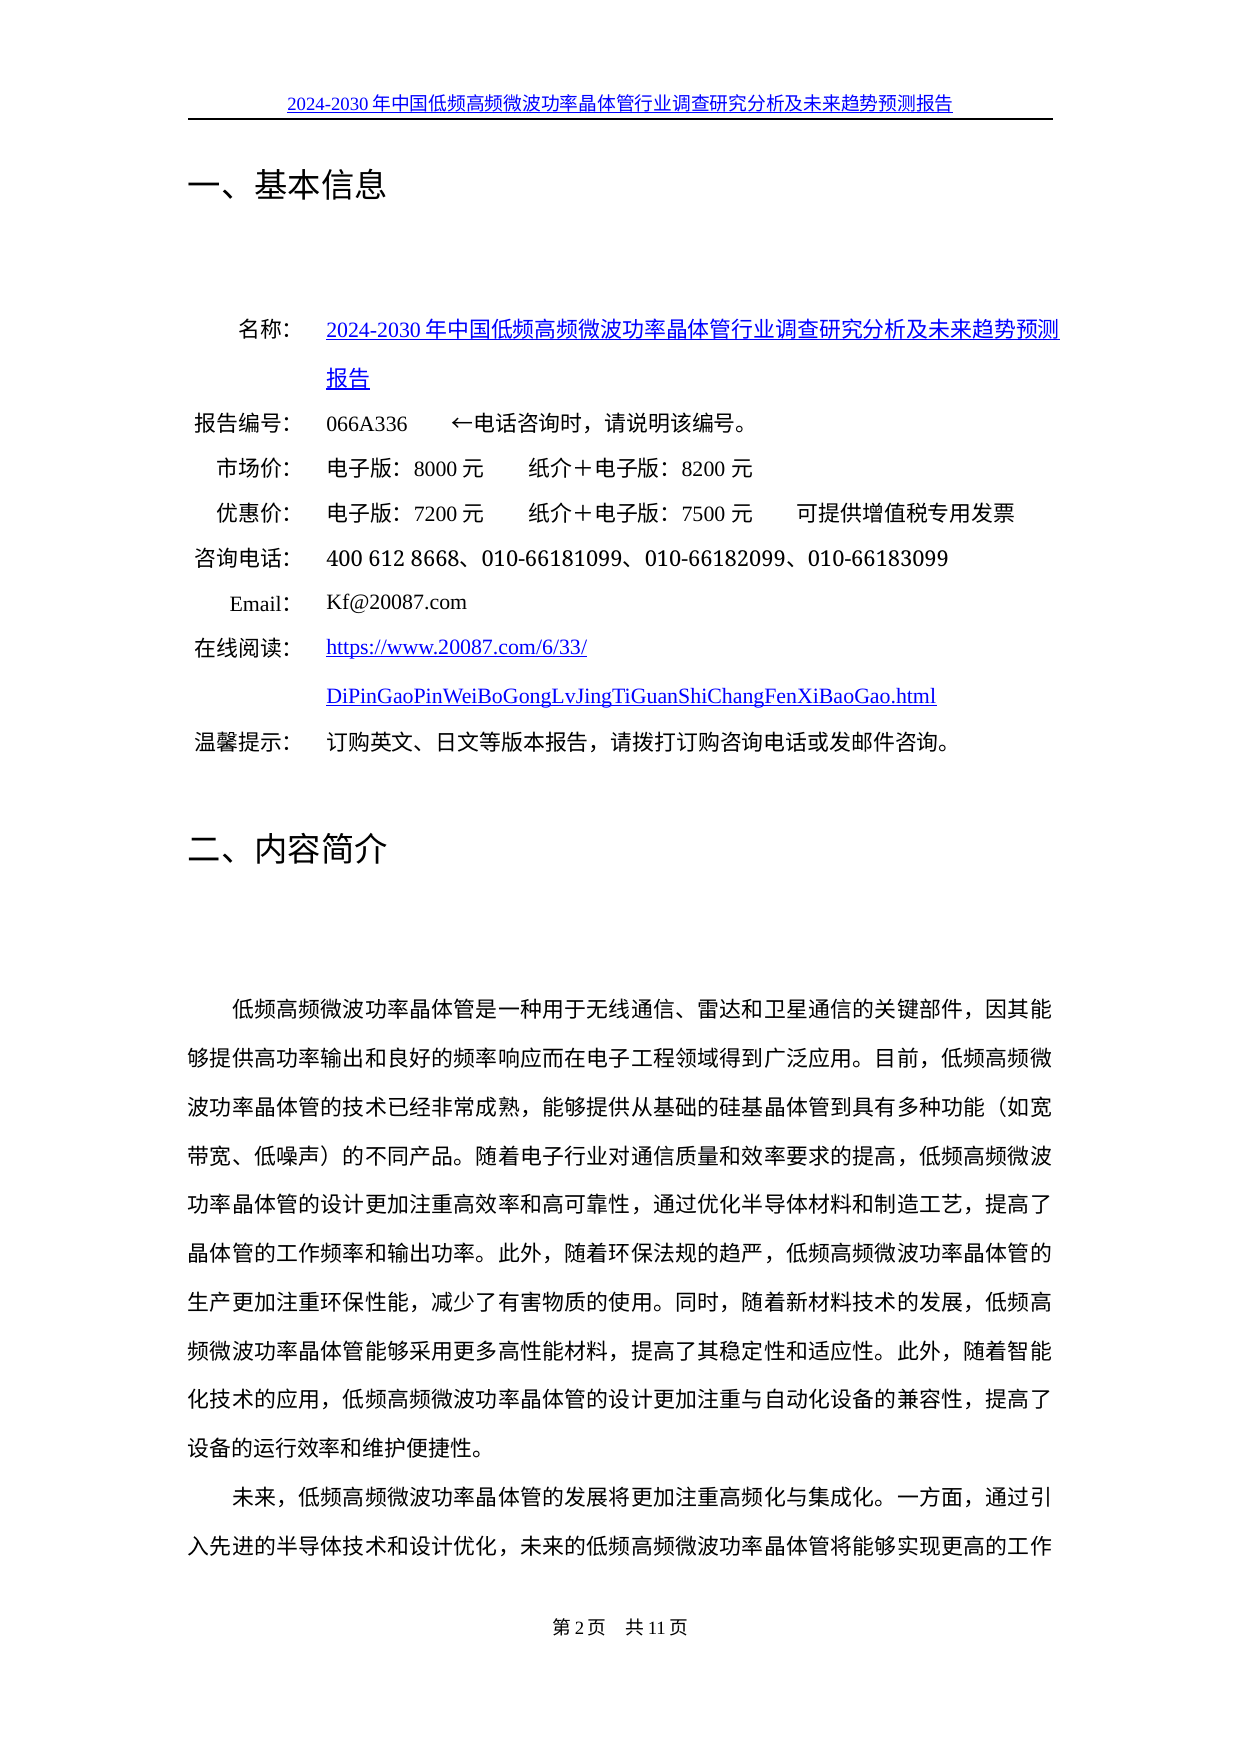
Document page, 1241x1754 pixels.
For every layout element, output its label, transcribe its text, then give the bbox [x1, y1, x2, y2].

table_cell [315, 630, 1073, 724]
title 二、内容简介 [187, 814, 1053, 879]
table_header 名称： [167, 312, 315, 405]
table_cell Email： [167, 585, 315, 630]
table_cell 优惠价： [167, 495, 315, 540]
title 一、基本信息 [187, 150, 1053, 215]
table_cell 报告编号： [167, 405, 315, 450]
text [187, 992, 1053, 1561]
table_cell 电子版：8000 元 纸介＋电子版：8200 元 [315, 450, 1073, 495]
table_cell 温馨提示： [167, 724, 315, 769]
table_cell Kf@20087.com [315, 585, 1073, 630]
table_cell 066A336 ←电话咨询时，请说明该编号。 [315, 405, 1073, 450]
table_header 2024-2030年中国低频高频微波功率晶体管行业调查研究分析及未来趋势预测报告 [315, 312, 1073, 405]
table_cell 订购英文、日文等版本报告，请拨打订购咨询电话或发邮件咨询。 [315, 724, 1073, 769]
table_cell 咨询电话： [167, 540, 315, 585]
table_cell 400 612 8668、010-66181099、010-66182099、010-66183099 [315, 540, 1073, 585]
table_cell 市场价： [167, 450, 315, 495]
table_cell 电子版：7200 元 纸介＋电子版：7500 元 可提供增值税专用发票 [315, 495, 1073, 540]
table_cell 在线阅读： [167, 630, 315, 724]
